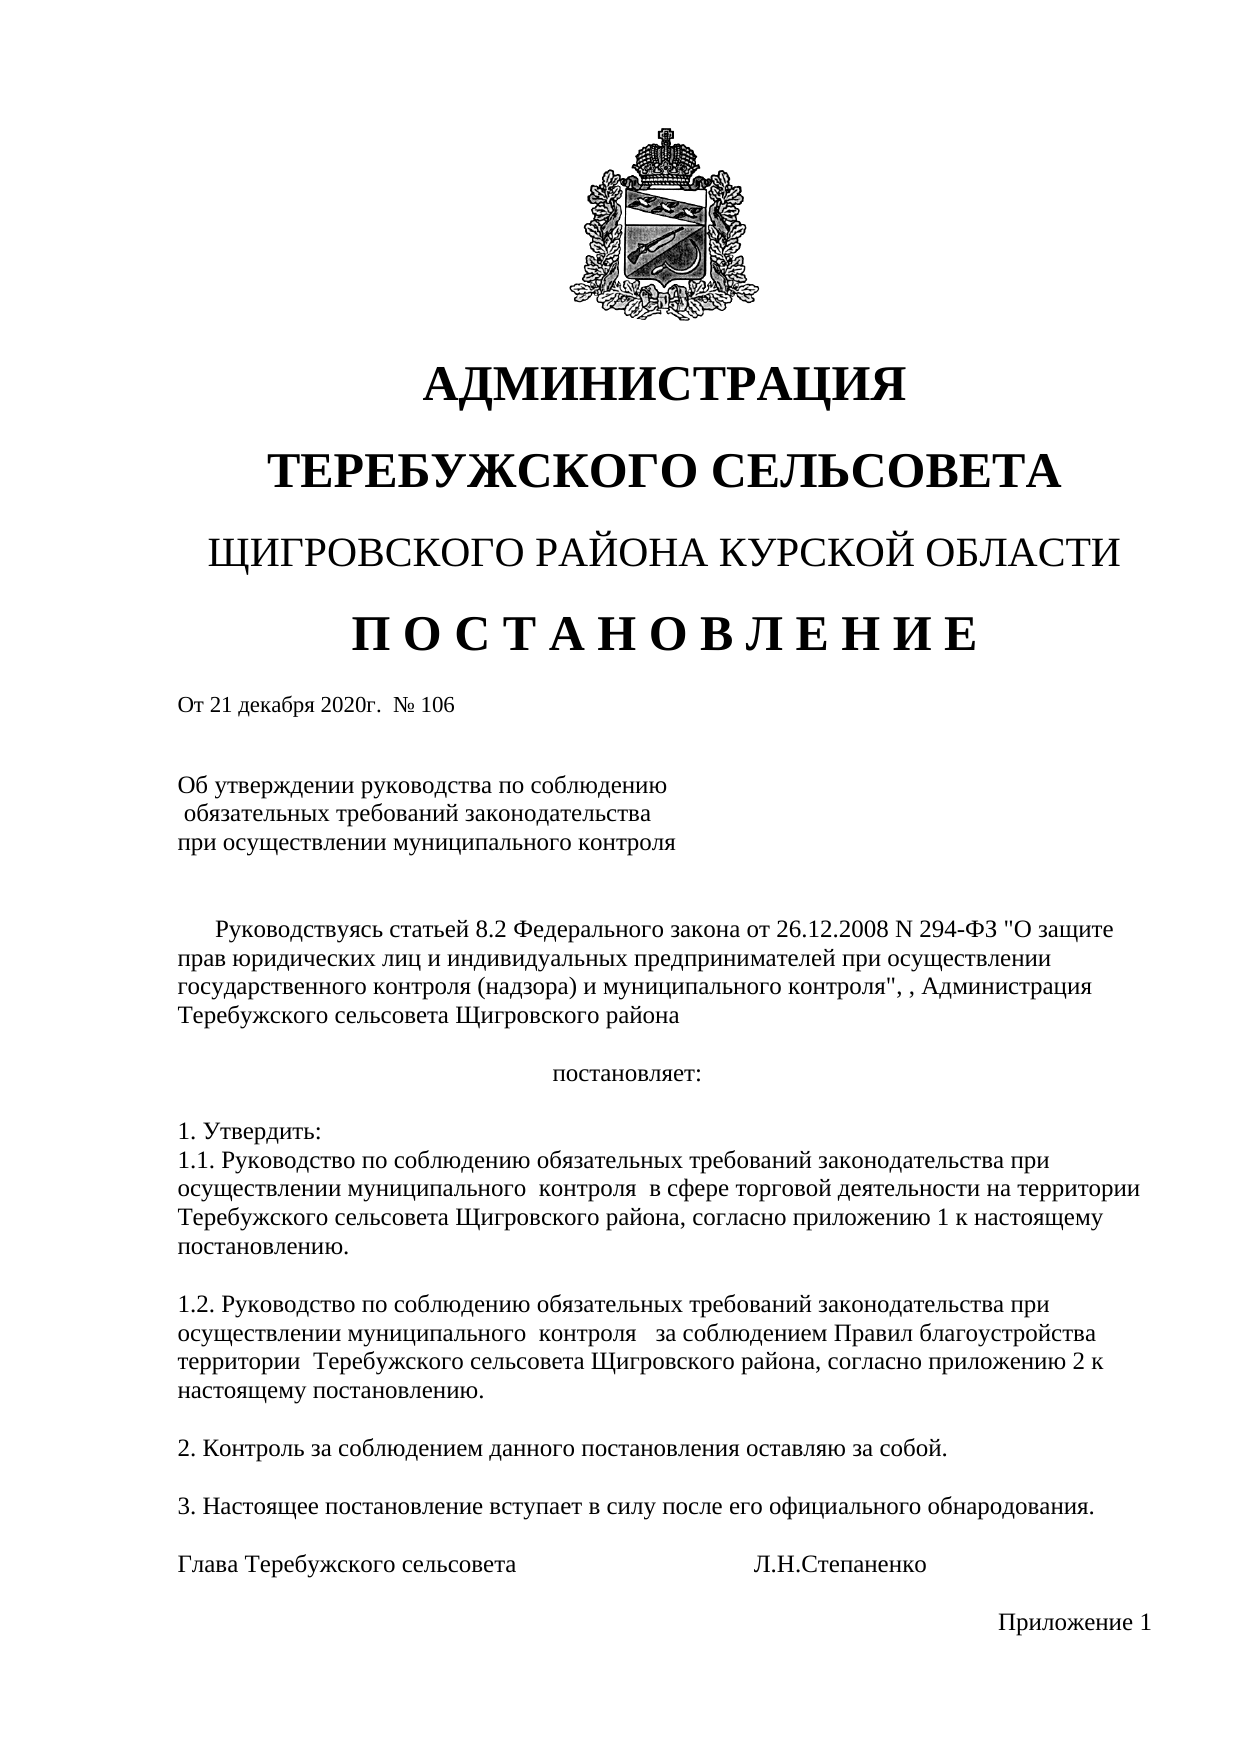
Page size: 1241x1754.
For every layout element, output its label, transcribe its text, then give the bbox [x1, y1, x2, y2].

text обязательных требований законодательства [177, 798, 1152, 827]
text АДМИНИСТРАЦИЯ [177, 354, 1152, 412]
text ТЕРЕБУЖСКОГО СЕЛЬСОВЕТА [177, 441, 1152, 498]
text От 21 декабря 2020г. № 106 [177, 691, 1152, 717]
text при осуществлении муниципального контроля [177, 827, 1152, 856]
text Глава Теребужского сельсовета Л.Н.Степаненко [177, 1549, 1152, 1578]
text Приложение 1 [177, 1607, 1152, 1636]
text Об утверждении руководства по соблюдению [177, 742, 1152, 798]
text Руководствуясь статьей 8.2 Федерального закона от 26.12.2008 N 294-ФЗ "О защите прав юридических лиц и индивидуальных предпринимателей при осуществлении государственного контроля (надзора) и муниципального контроля", , Администрация Теребужского сельсовета Щигровского района [177, 885, 1152, 1029]
text постановляет: [177, 1058, 1152, 1087]
text ЩИГРОВСКОГО РАЙОНА КУРСКОЙ ОБЛАСТИ [177, 528, 1152, 576]
text 1.2. Руководство по соблюдению обязательных требований законодательства при осуществлении муниципального контроля за соблюдением Правил благоустройства территории Теребужского сельсовета Щигровского района, согласно приложению 2 к настоящему постановлению. [177, 1289, 1152, 1404]
text 1. Утвердить: 1.1. Руководство по соблюдению обязательных требований законодательства при осуществлении муниципального контроля в сфере торговой деятельности на территории Теребужского сельсовета Щигровского района, согласно приложению 1 к настоящему постановлению. [177, 1116, 1152, 1260]
text 3. Настоящее постановление вступает в силу после его официального обнародования. [177, 1491, 1152, 1520]
text П О С Т А Н О В Л Е Н И Е [177, 604, 1152, 661]
text 2. Контроль за соблюдением данного постановления оставляю за собой. [177, 1433, 1152, 1462]
